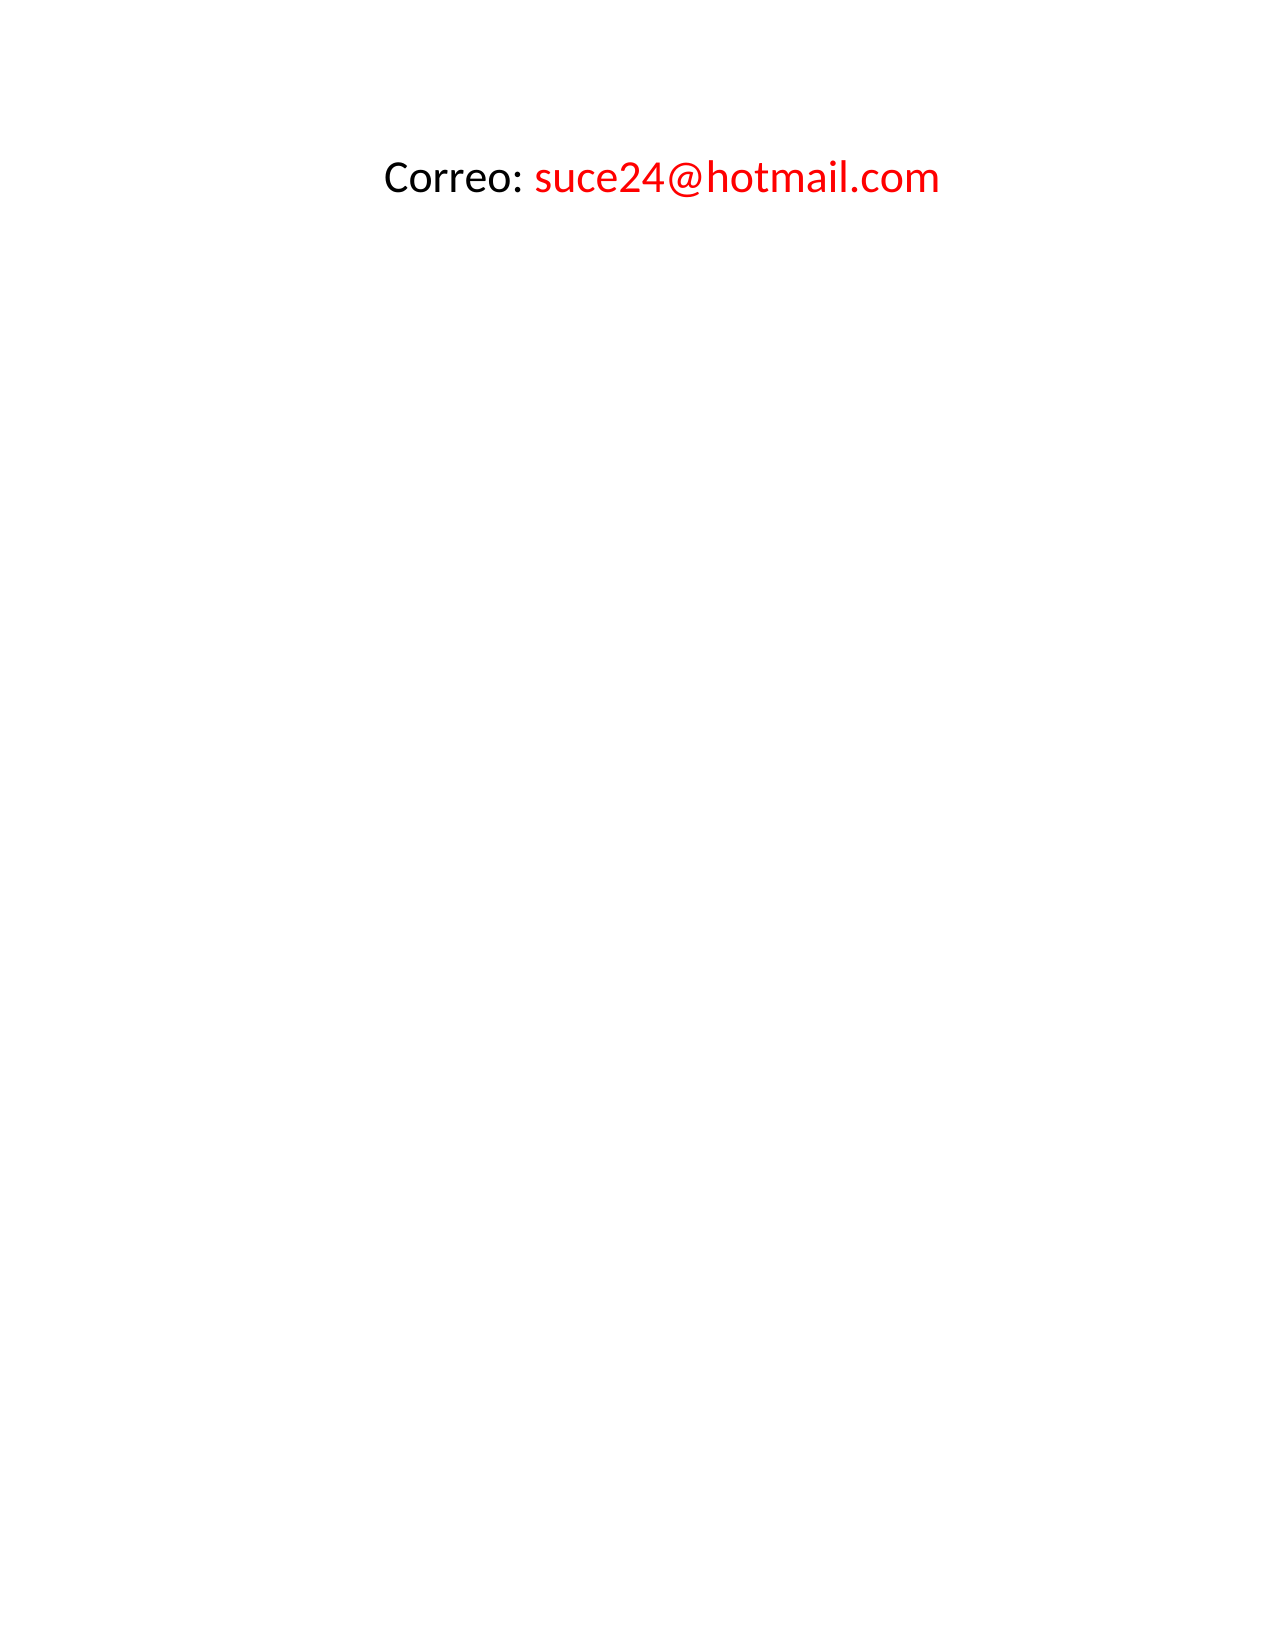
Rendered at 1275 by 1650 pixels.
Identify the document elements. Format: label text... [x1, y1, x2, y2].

text Correo: suce24@hotmail.com [384, 148, 1127, 204]
